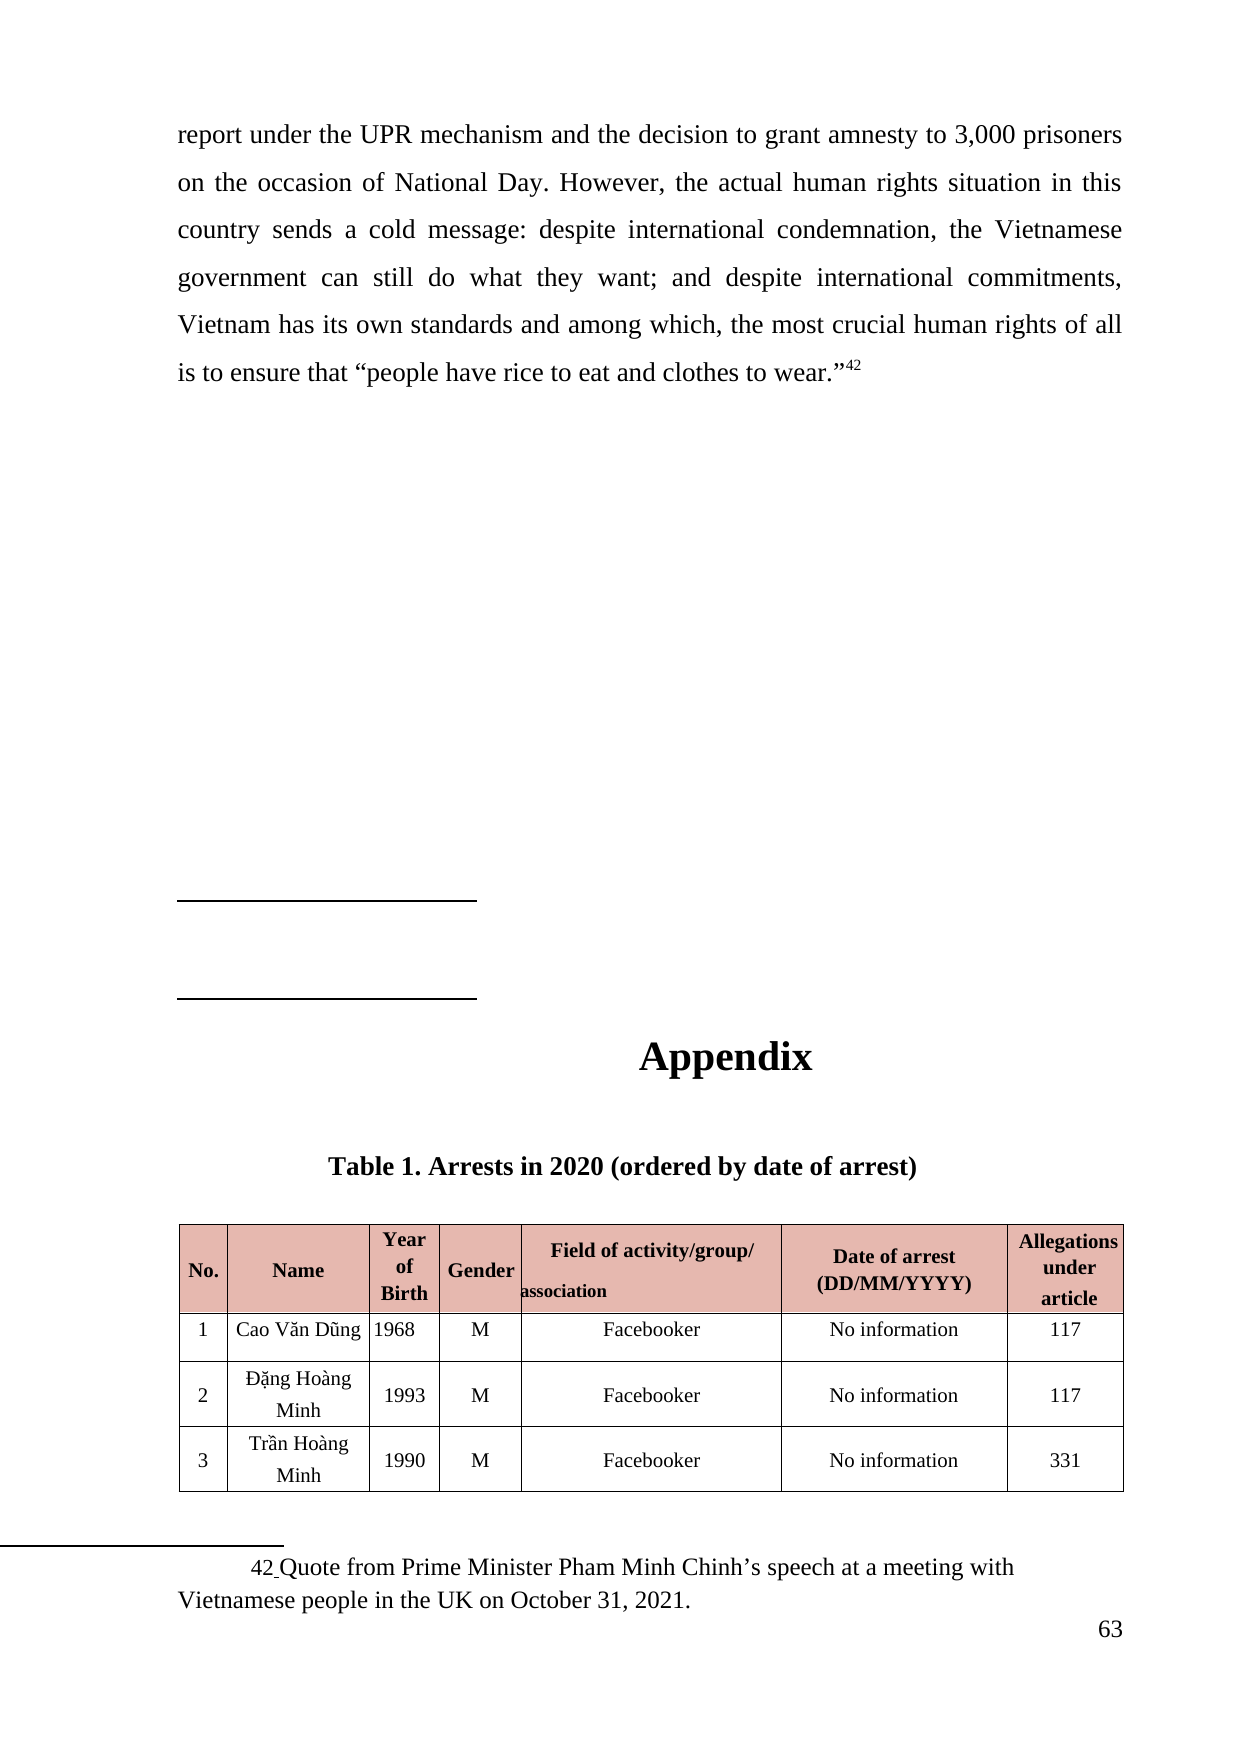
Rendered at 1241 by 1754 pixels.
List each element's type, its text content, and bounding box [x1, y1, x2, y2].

table_cell 3 [180, 1427, 227, 1491]
table_cell 2 [180, 1362, 227, 1426]
table_header Field of activity/group/ association [522, 1225, 781, 1312]
subtitle Appendix [639, 1032, 1132, 1080]
table_cell 117 [1008, 1314, 1123, 1361]
table_cell 331 [1008, 1427, 1123, 1491]
table_header Year of Birth [370, 1225, 439, 1312]
subtitle Table 1. Arrests in 2020 (ordered by date of arrest) [0, 1150, 917, 1181]
table_cell Facebooker [522, 1362, 781, 1426]
table_cell M [440, 1427, 521, 1491]
table_cell Facebooker [522, 1314, 781, 1361]
table_cell No information [782, 1314, 1007, 1361]
table_header Gender [440, 1225, 521, 1312]
table_cell 1990 [370, 1427, 439, 1491]
table_cell 1993 [370, 1362, 439, 1426]
table_cell No information [782, 1362, 1007, 1426]
table_cell Trần Hoàng Minh [228, 1427, 369, 1491]
table_cell M [440, 1362, 521, 1426]
table_header Date of arrest (DD/MM/YYYY) [782, 1225, 1007, 1312]
table_cell 1 [180, 1314, 227, 1361]
table_header No. [180, 1225, 227, 1312]
table_cell M [440, 1314, 521, 1361]
table_cell Facebooker [522, 1427, 781, 1491]
table_cell Đặng Hoàng Minh [228, 1362, 369, 1426]
table_cell 117 [1008, 1362, 1123, 1426]
table_cell No information [782, 1427, 1007, 1491]
table_header Name [228, 1225, 369, 1312]
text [177, 118, 1123, 387]
table_cell 1968 [370, 1314, 439, 1361]
table_cell Cao Văn Dũng [228, 1314, 369, 1361]
table_header Allegations under article [1008, 1225, 1123, 1312]
